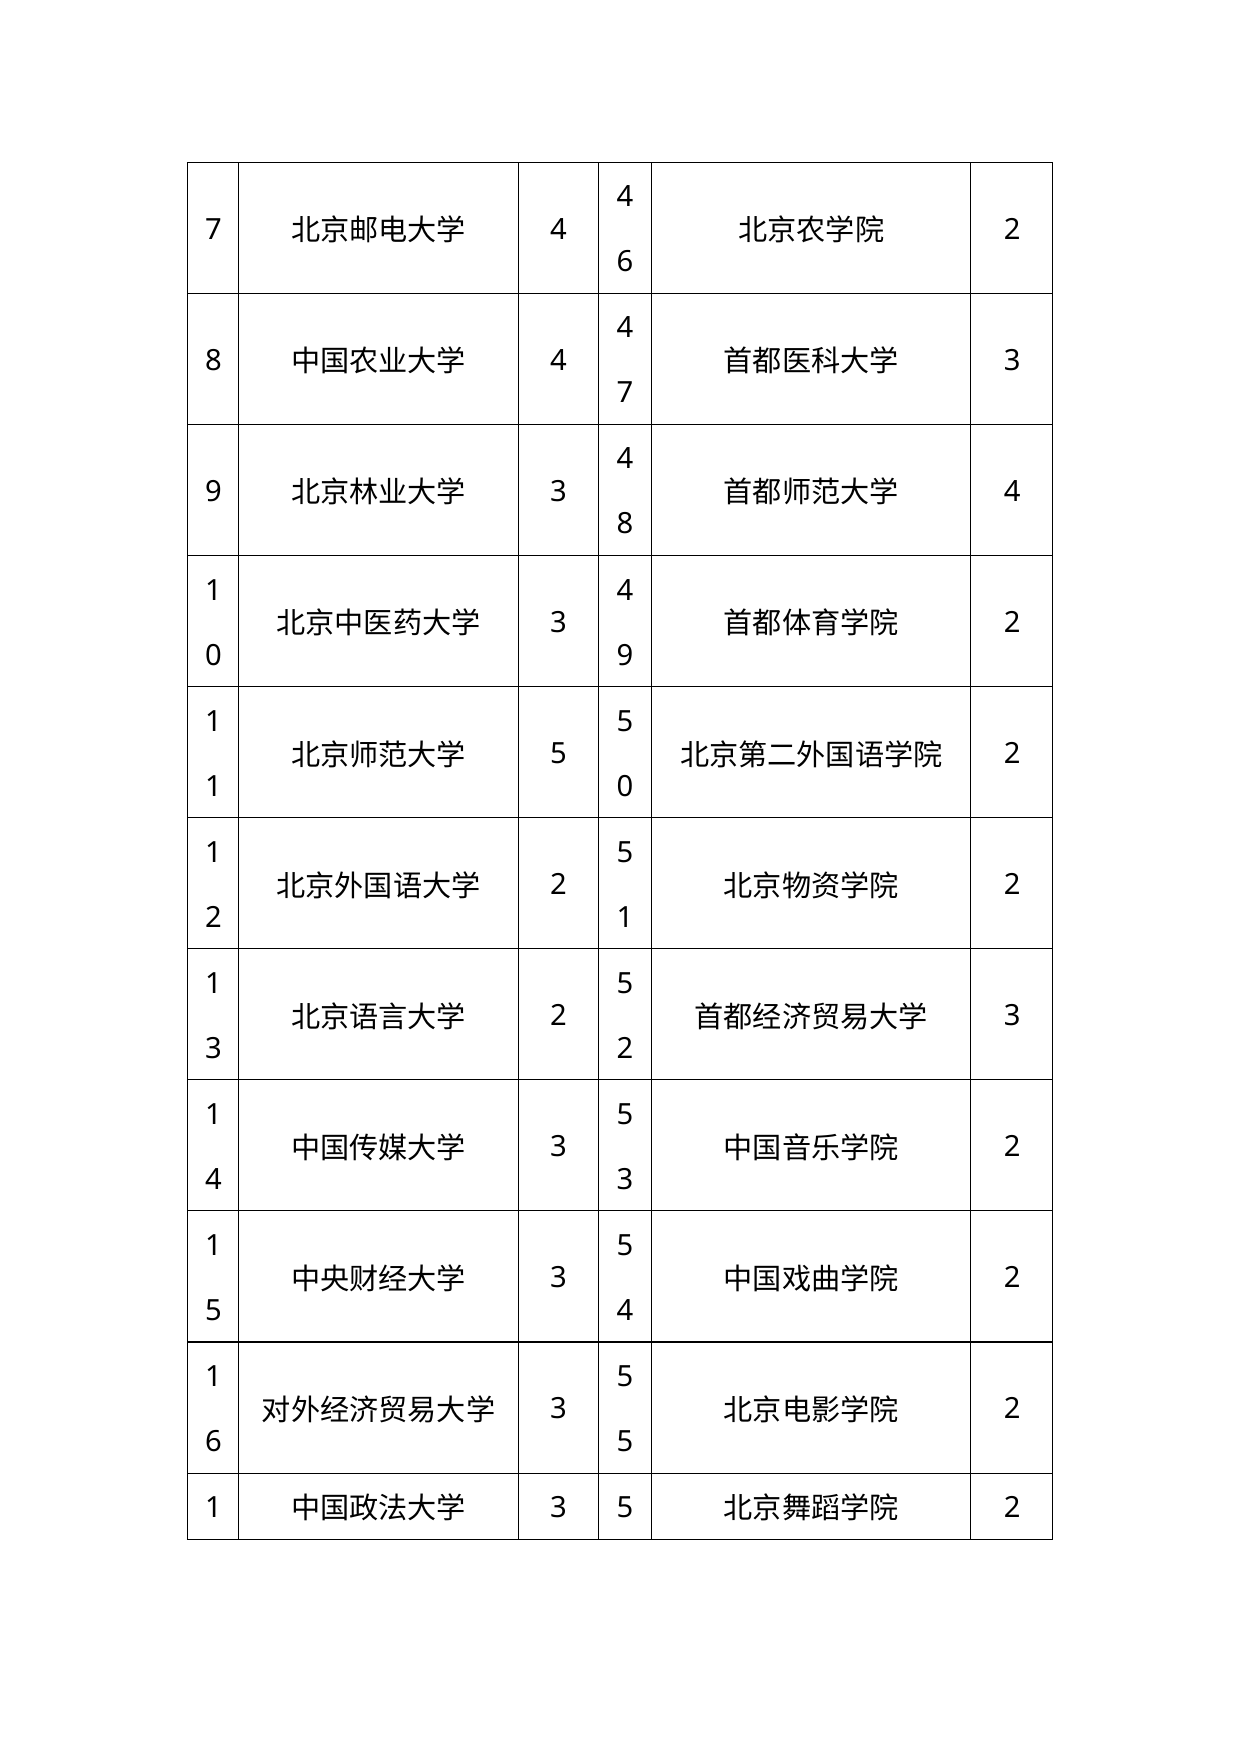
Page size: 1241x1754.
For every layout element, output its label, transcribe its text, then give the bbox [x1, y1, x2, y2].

table_cell 13 [188, 949, 238, 1079]
table_cell 14 [188, 1080, 238, 1210]
table_cell 4 [519, 163, 598, 293]
table_cell 北京中医药大学 [239, 556, 518, 686]
table_cell 49 [599, 556, 651, 686]
table_cell 2 [971, 687, 1052, 817]
table_cell 北京林业大学 [239, 425, 518, 555]
table_cell 首都体育学院 [652, 556, 970, 686]
table_cell 3 [519, 1211, 598, 1341]
table_cell 2 [971, 556, 1052, 686]
table_cell 北京邮电大学 [239, 163, 518, 293]
table_cell 51 [599, 818, 651, 948]
table_cell 3 [971, 949, 1052, 1079]
table_cell 北京电影学院 [652, 1343, 970, 1472]
table_cell 首都师范大学 [652, 425, 970, 555]
table_cell 2 [971, 1080, 1052, 1210]
table_cell 3 [519, 1474, 598, 1538]
table_cell 2 [971, 1343, 1052, 1472]
table_cell 47 [599, 294, 651, 424]
table_cell 56 [599, 1474, 651, 1538]
table_cell 50 [599, 687, 651, 817]
table_cell 9 [188, 425, 238, 555]
table_cell 15 [188, 1211, 238, 1341]
table_cell 首都经济贸易大学 [652, 949, 970, 1079]
table_cell 中国戏曲学院 [652, 1211, 970, 1341]
table_cell 8 [188, 294, 238, 424]
table_cell 2 [971, 818, 1052, 948]
table_cell 北京师范大学 [239, 687, 518, 817]
table_cell 12 [188, 818, 238, 948]
table_cell 52 [599, 949, 651, 1079]
table_cell 中央财经大学 [239, 1211, 518, 1341]
table_cell 3 [519, 425, 598, 555]
table_cell 2 [519, 818, 598, 948]
table_cell 5 [519, 687, 598, 817]
table_cell 3 [971, 294, 1052, 424]
table_cell 对外经济贸易大学 [239, 1343, 518, 1472]
table_cell 2 [971, 163, 1052, 293]
table_cell 46 [599, 163, 651, 293]
table_cell 48 [599, 425, 651, 555]
table_cell 3 [519, 1080, 598, 1210]
table_cell 3 [519, 556, 598, 686]
table_cell 53 [599, 1080, 651, 1210]
table_cell 11 [188, 687, 238, 817]
table_cell 北京外国语大学 [239, 818, 518, 948]
table_cell 10 [188, 556, 238, 686]
table_cell 中国传媒大学 [239, 1080, 518, 1210]
table_cell 16 [188, 1343, 238, 1472]
table_cell 2 [971, 1474, 1052, 1538]
table_cell 2 [519, 949, 598, 1079]
table_cell 北京农学院 [652, 163, 970, 293]
table_cell 中国音乐学院 [652, 1080, 970, 1210]
table_cell 55 [599, 1343, 651, 1472]
table_cell 2 [971, 1211, 1052, 1341]
table_cell 4 [971, 425, 1052, 555]
table_cell 7 [188, 163, 238, 293]
table_cell 北京舞蹈学院 [652, 1474, 970, 1538]
table_cell 4 [519, 294, 598, 424]
table_cell 北京物资学院 [652, 818, 970, 948]
table_cell 北京语言大学 [239, 949, 518, 1079]
table_cell 54 [599, 1211, 651, 1341]
table_cell 17 [188, 1474, 238, 1538]
table_cell 中国政法大学 [239, 1474, 518, 1538]
table_cell 北京第二外国语学院 [652, 687, 970, 817]
table_cell 3 [519, 1343, 598, 1472]
table_cell 首都医科大学 [652, 294, 970, 424]
table_cell 中国农业大学 [239, 294, 518, 424]
